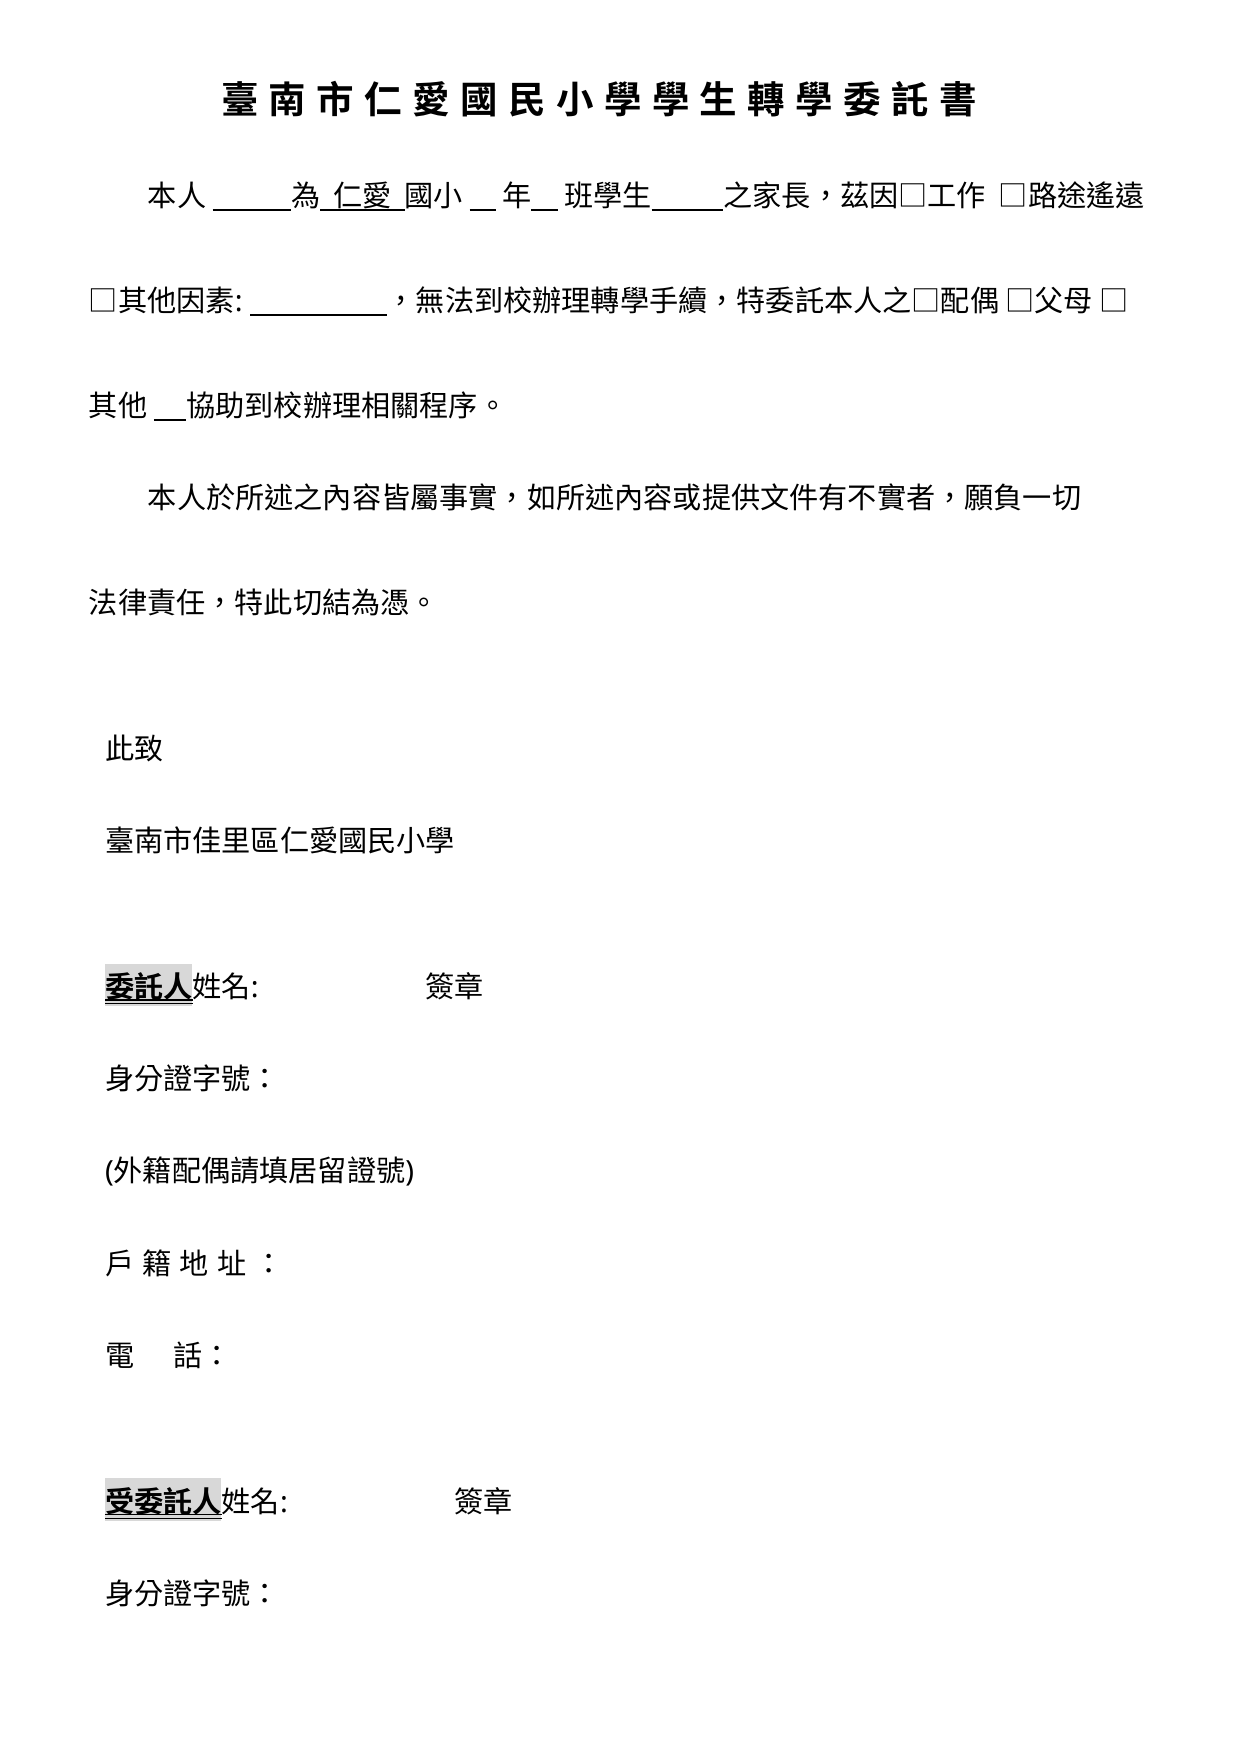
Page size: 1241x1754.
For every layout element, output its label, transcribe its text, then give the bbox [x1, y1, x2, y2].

text 本人於所述之內容皆屬事實，如所述內容或提供文件有不實者，願負一切法律責任，特此切結為憑。 [89, 458, 1093, 638]
text 委託人姓名: 簽章 [105, 947, 1093, 1022]
text 身分證字號： [105, 1554, 1093, 1629]
text 臺南市佳里區仁愛國民小學 [105, 802, 1093, 877]
text 本人 為 仁愛 國小 年 班學生 之家長，茲因□工作 □路途遙遠 □其他因素: ，無法到校辦理轉學手續，特委託本人之□配偶 □父母 □其他 協助到校辦理相關程序。 [89, 156, 1157, 441]
text 戶籍地址： [105, 1224, 1093, 1299]
text 臺南市仁愛國民小學學生轉學委託書 [105, 59, 1093, 134]
text (外籍配偶請填居留證號) [105, 1132, 1093, 1207]
text 身分證字號： [105, 1039, 1093, 1114]
text 電 話： [105, 1316, 1093, 1391]
text 受委託人姓名: 簽章 [105, 1462, 1093, 1537]
text 此致 [105, 709, 1093, 784]
